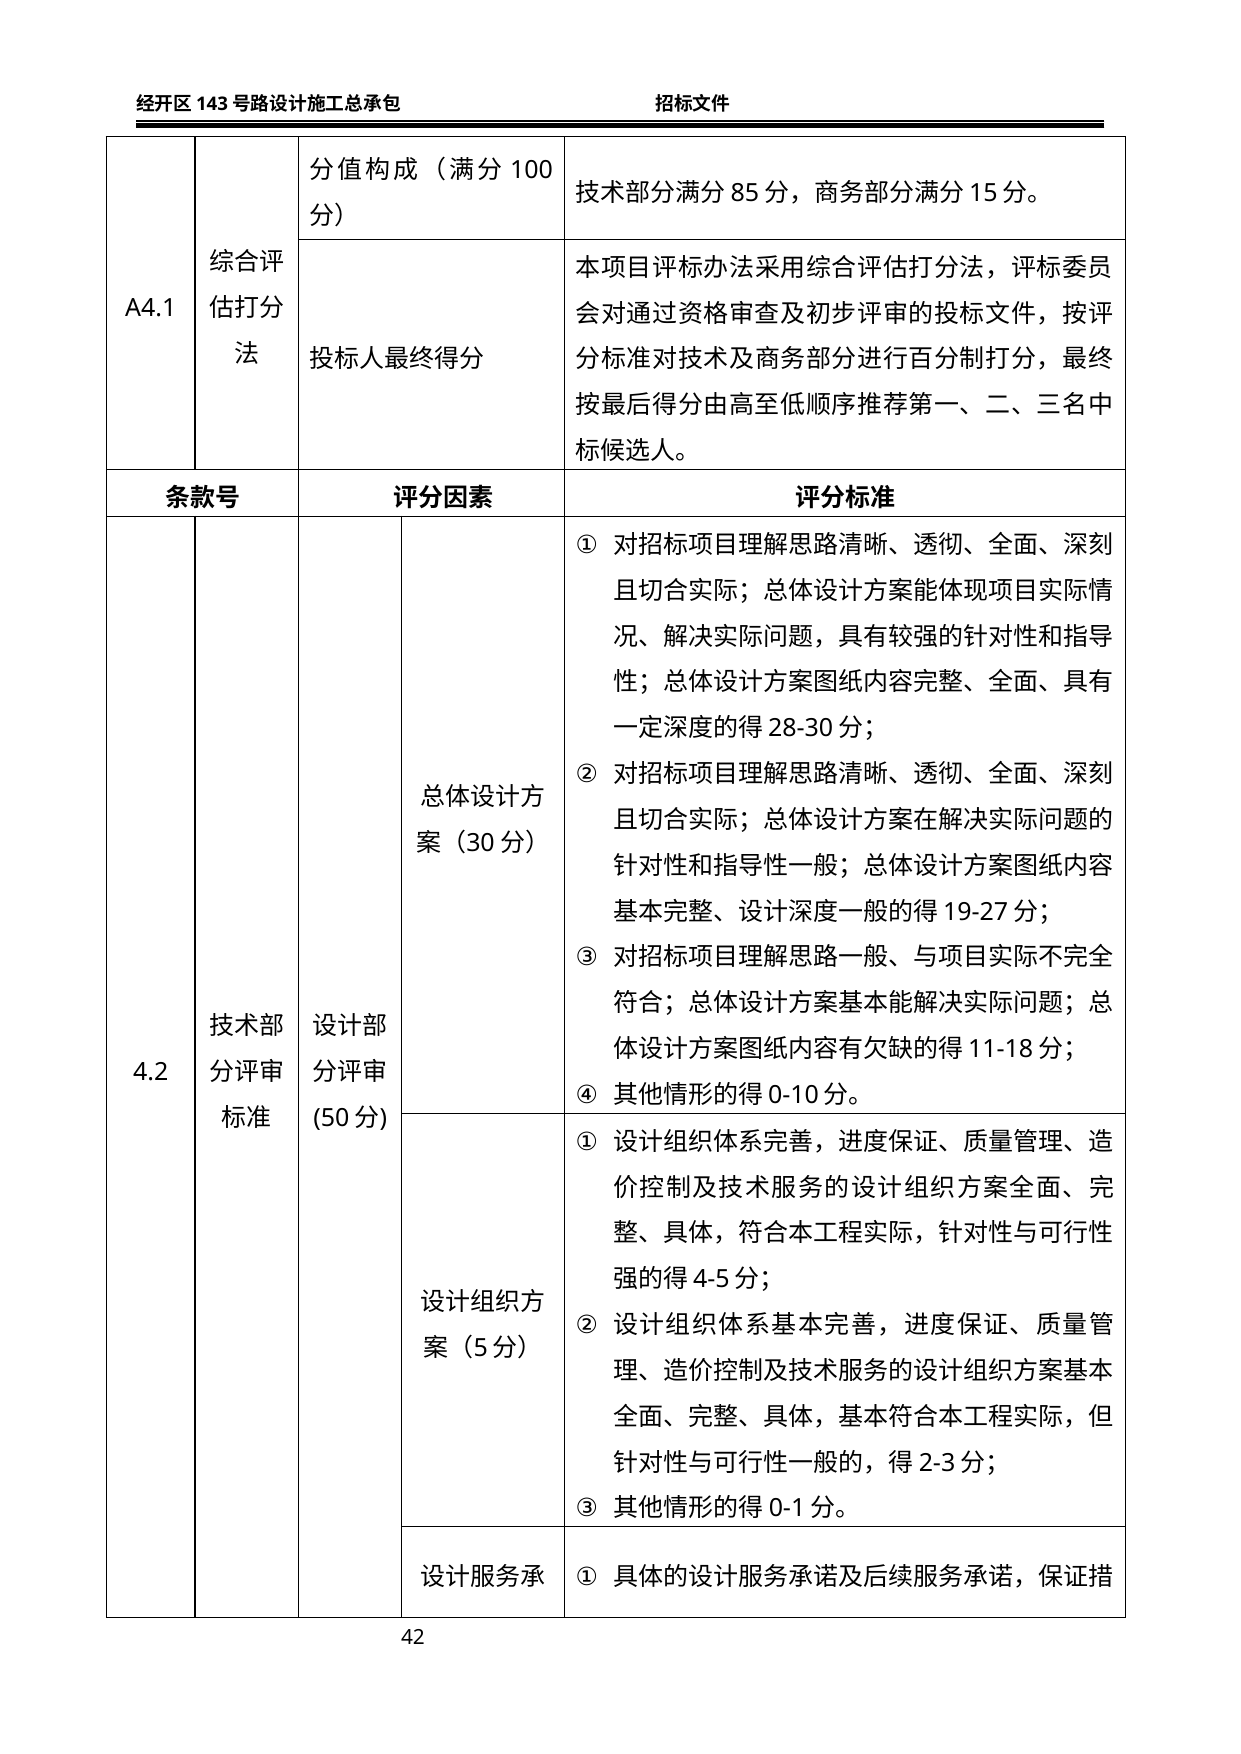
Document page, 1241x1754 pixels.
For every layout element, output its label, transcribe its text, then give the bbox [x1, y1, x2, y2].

table_cell 总体设计方案（30分） [402, 517, 564, 1112]
table_cell 本项目评标办法采用综合评估打分法，评标委员会对通过资格审查及初步评审的投标文件，按评分标准对技术及商务部分进行百分制打分，最终按最后得分由高至低顺序推荐第一、二、三名中标候选人。 [565, 240, 1125, 469]
table_cell 综合评估打分法 [196, 137, 298, 469]
table_cell 评分标准 [565, 470, 1125, 516]
table_cell A4.1 [107, 137, 194, 469]
table_cell 技术部分评审 标准 [196, 517, 298, 1617]
table_cell 设计部分评审 (50分) [299, 517, 401, 1617]
table_cell 分值构成（满分100分） [299, 137, 564, 238]
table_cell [565, 1527, 1125, 1617]
table_cell 4.2 [107, 517, 194, 1617]
table_cell 评分因素 [299, 470, 564, 516]
table_cell 设计服务承诺（3分） [402, 1527, 564, 1617]
table_cell 投标人最终得分 [299, 240, 564, 469]
table_cell 对招标项目理解思路清晰、透彻、全面、深刻且切合实际；总体设计方案能体现项目实际情况、解决实际问题，具有较强的针对性和指导性；总体设计方案图纸内容完整、全面、具有一定深度的得28-30分； 对招标项目理解思路清晰、透彻、全面、深刻且切合实际；总体设计方案在解决实际问题的针对性和指导性一般；总体设计方案图纸内容基本完整、设计深度一般的得19-27分； 对招标项目理解思路一般、与项目实际不完全符合；总体设计方案基本能解决实际问题；总体设计方案图纸内容有欠缺的得11-18分； 其他情形的得0-10分。 [565, 517, 1125, 1112]
table_cell 条款号 [107, 470, 298, 516]
table_cell 技术部分满分85分，商务部分满分15分。 [565, 137, 1125, 238]
table_cell 设计组织方案（5分） [402, 1114, 564, 1526]
table_cell 设计组织体系完善，进度保证、质量管理、造价控制及技术服务的设计组织方案全面、完整、具体，符合本工程实际，针对性与可行性强的得4-5分； 设计组织体系基本完善，进度保证、质量管理、造价控制及技术服务的设计组织方案基本全面、完整、具体，基本符合本工程实际，但针对性与可行性一般的，得 2-3分； 其他情形的得 0-1分。 [565, 1114, 1125, 1526]
